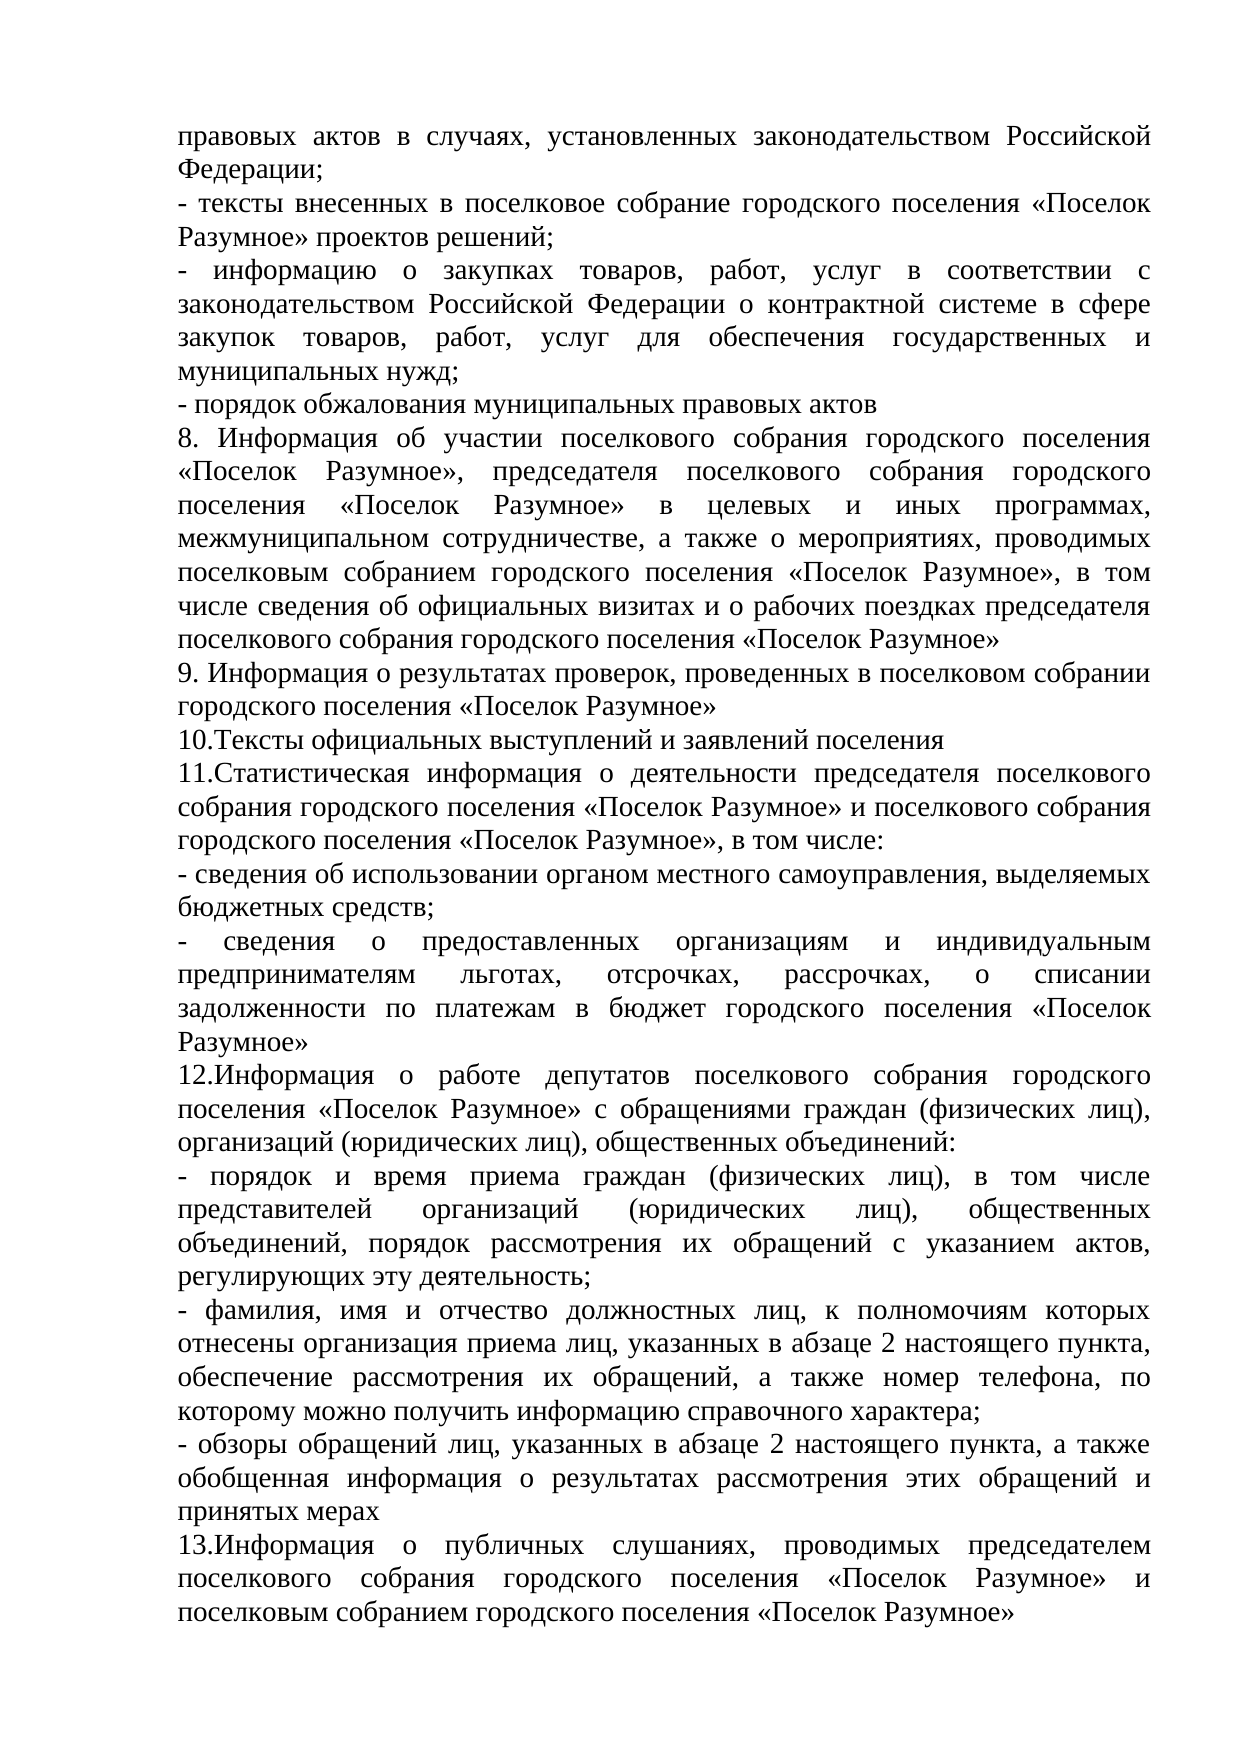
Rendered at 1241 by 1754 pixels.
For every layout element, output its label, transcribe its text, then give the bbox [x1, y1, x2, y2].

text - фамилия, имя и отчество должностных лиц, к полномочиям которых отнесены организация приема лиц, указанных в абзаце 2 настоящего пункта, обеспечение рассмотрения их обращений, а также номер телефона, по которому можно получить информацию справочного характера; [177, 1292, 1152, 1426]
text - порядок и время приема граждан (физических лиц), в том числе представителей организаций (юридических лиц), общественных объединений, порядок рассмотрения их обращений с указанием актов, регулирующих эту деятельность; [177, 1158, 1152, 1292]
text 13.Информация о публичных слушаниях, проводимых председателем поселкового собрания городского поселения «Поселок Разумное» и поселковым собранием городского поселения «Поселок Разумное» [177, 1527, 1152, 1627]
text - сведения об использовании органом местного самоуправления, выделяемых бюджетных средств; [177, 856, 1152, 923]
text - порядок обжалования муниципальных правовых актов [177, 386, 1152, 420]
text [177, 118, 1152, 185]
text 8. Информация об участии поселкового собрания городского поселения «Поселок Разумное», председателя поселкового собрания городского поселения «Поселок Разумное» в целевых и иных программах, межмуниципальном сотрудничестве, а также о мероприятиях, проводимых поселковым собранием городского поселения «Поселок Разумное», в том числе сведения об официальных визитах и о рабочих поездках председателя поселкового собрания городского поселения «Поселок Разумное» [177, 420, 1152, 655]
text 12.Информация о работе депутатов поселкового собрания городского поселения «Поселок Разумное» с обращениями граждан (физических лиц), организаций (юридических лиц), общественных объединений: [177, 1057, 1152, 1158]
text 10.Тексты официальных выступлений и заявлений поселения [177, 722, 1152, 755]
text 9. Информация о результатах проверок, проведенных в поселковом собрании городского поселения «Поселок Разумное» [177, 655, 1152, 722]
text - информацию о закупках товаров, работ, услуг в соответствии с законодательством Российской Федерации о контрактной системе в сфере закупок товаров, работ, услуг для обеспечения государственных и муниципальных нужд; [177, 252, 1152, 386]
text 11.Статистическая информация о деятельности председателя поселкового собрания городского поселения «Поселок Разумное» и поселкового собрания городского поселения «Поселок Разумное», в том числе: [177, 755, 1152, 856]
text - сведения о предоставленных организациям и индивидуальным предпринимателям льготах, отсрочках, рассрочках, о списании задолженности по платежам в бюджет городского поселения «Поселок Разумное» [177, 923, 1152, 1057]
text - обзоры обращений лиц, указанных в абзаце 2 настоящего пункта, а также обобщенная информация о результатах рассмотрения этих обращений и принятых мерах [177, 1426, 1152, 1527]
text - тексты внесенных в поселковое собрание городского поселения «Поселок Разумное» проектов решений; [177, 185, 1152, 252]
